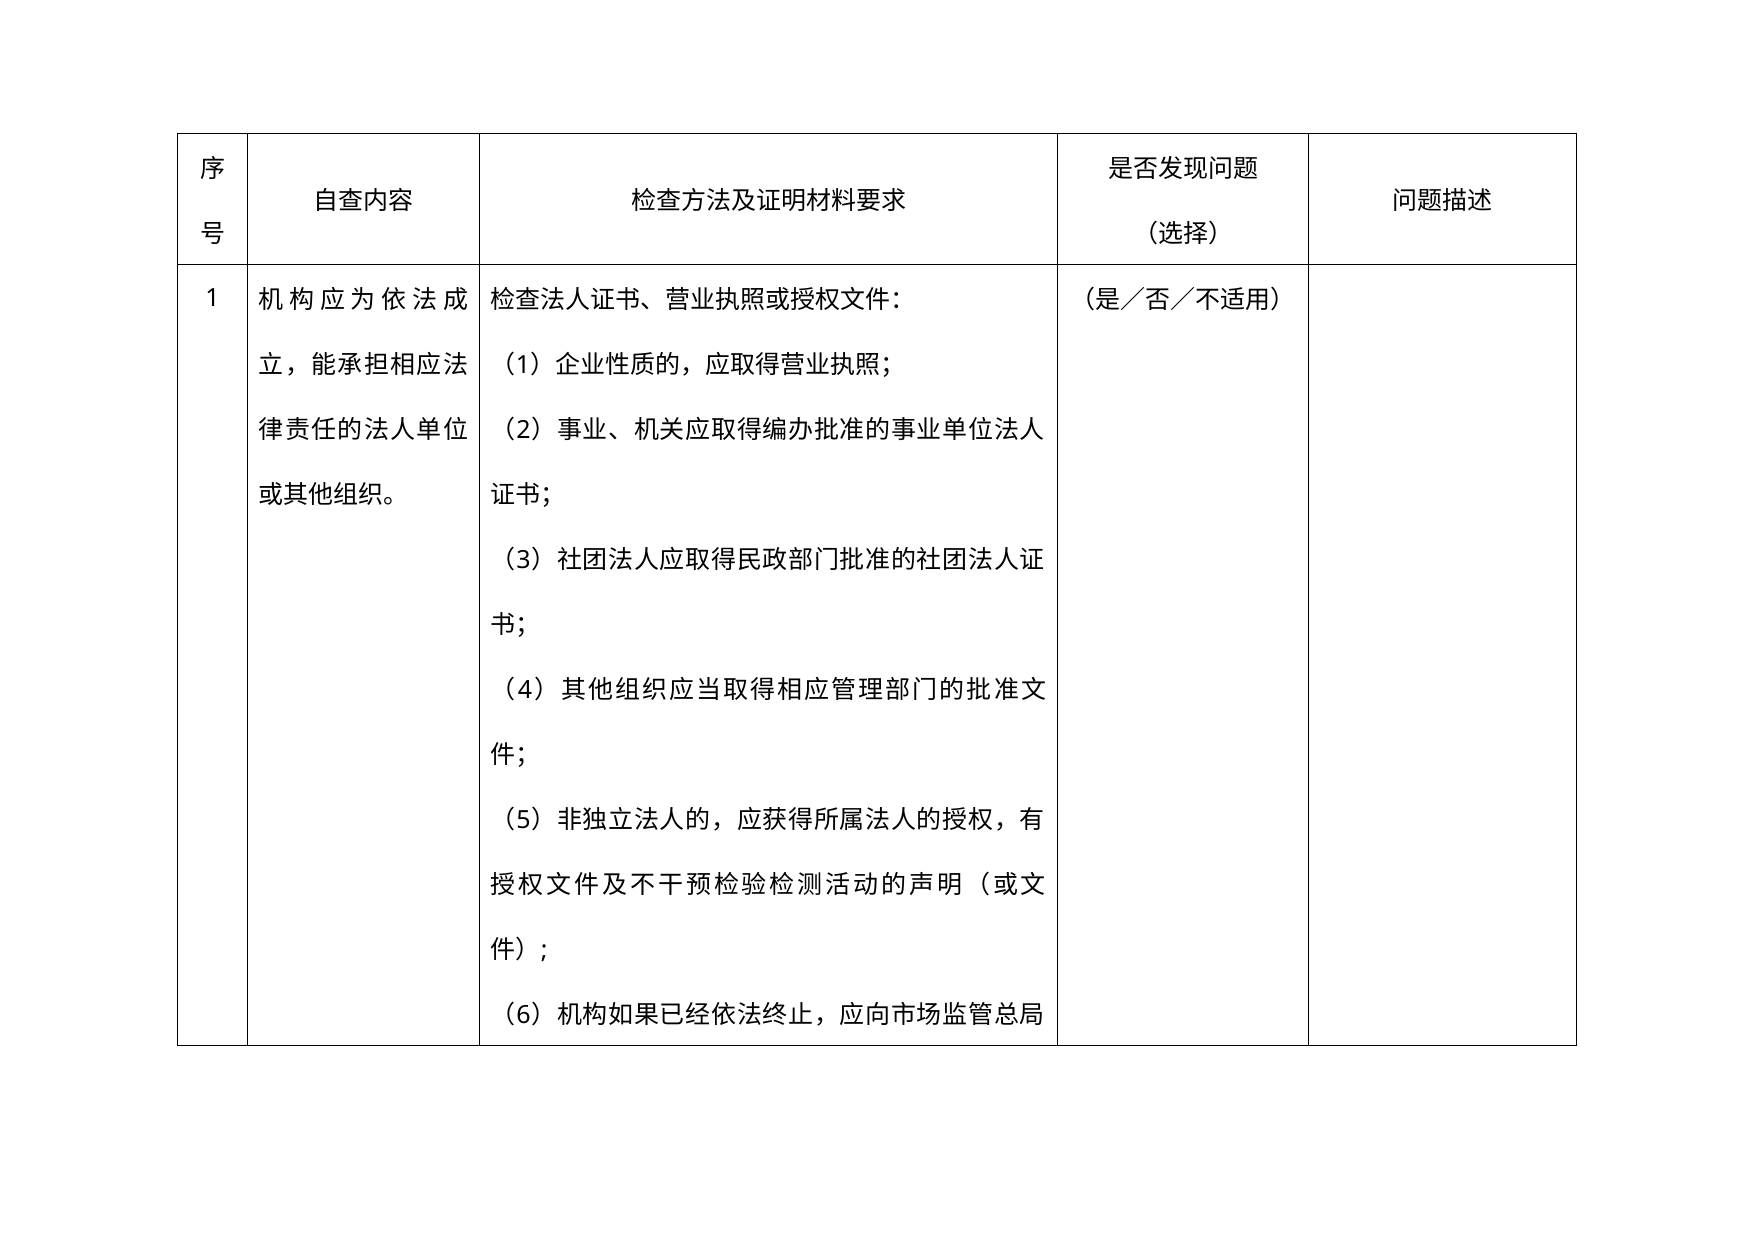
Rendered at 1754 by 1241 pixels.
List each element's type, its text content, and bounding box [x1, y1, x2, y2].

table_cell 序号 [178, 134, 247, 264]
table_cell 1 [178, 265, 247, 1045]
table_cell 问题描述 [1309, 134, 1576, 264]
table_cell （是／否／不适用） [1058, 265, 1308, 1045]
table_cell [480, 265, 1057, 1045]
table_cell [1309, 265, 1576, 1045]
table_cell 自查内容 [248, 134, 479, 264]
table_cell 是否发现问题 （选择） [1058, 134, 1308, 264]
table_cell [248, 265, 479, 1045]
table_cell 检查方法及证明材料要求 [480, 134, 1057, 264]
